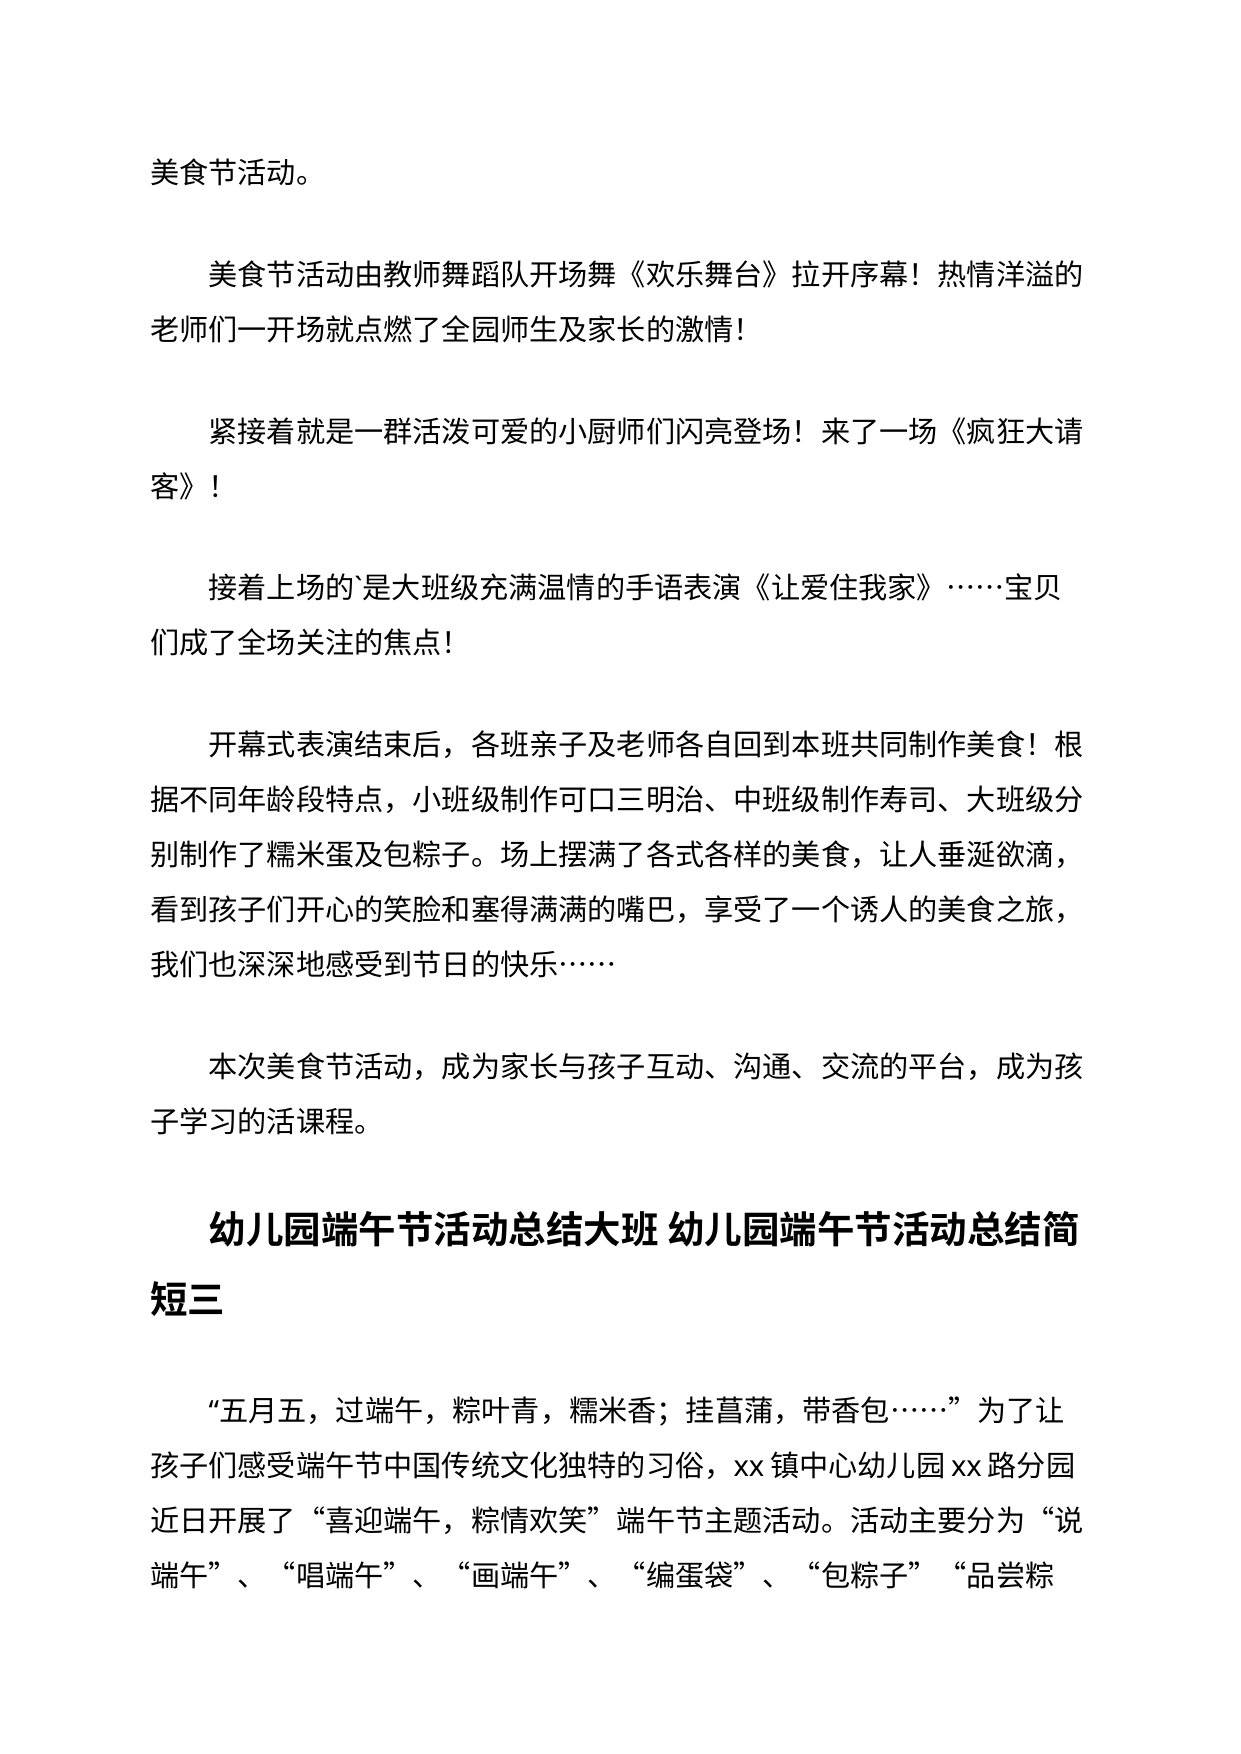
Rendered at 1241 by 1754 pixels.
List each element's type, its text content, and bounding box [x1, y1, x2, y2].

text 开幕式表演结束后，各班亲子及老师各自回到本班共同制作美食！根据不同年龄段特点，小班级制作可口三明治、中班级制作寿司、大班级分别制作了糯米蛋及包粽子。场上摆满了各式各样的美食，让人垂涎欲滴，看到孩子们开心的笑脸和塞得满满的嘴巴，享受了一个诱人的美食之旅，我们也深深地感受到节日的快乐…… [150, 722, 1090, 984]
text 幼儿园端午节活动总结大班 幼儿园端午节活动总结简短三 [150, 1200, 1090, 1325]
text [150, 1388, 1090, 1595]
text 紧接着就是一群活泼可爱的小厨师们闪亮登场！来了一场《疯狂大请客》！ [150, 408, 1090, 506]
text 美食节活动由教师舞蹈队开场舞《欢乐舞台》拉开序幕！热情洋溢的老师们一开场就点燃了全园师生及家长的激情！ [150, 252, 1090, 349]
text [150, 150, 1090, 192]
text 接着上场的`是大班级充满温情的手语表演《让爱住我家》……宝贝们成了全场关注的焦点！ [150, 565, 1090, 662]
text 本次美食节活动，成为家长与孩子互动、沟通、交流的平台，成为孩子学习的活课程。 [150, 1043, 1090, 1140]
